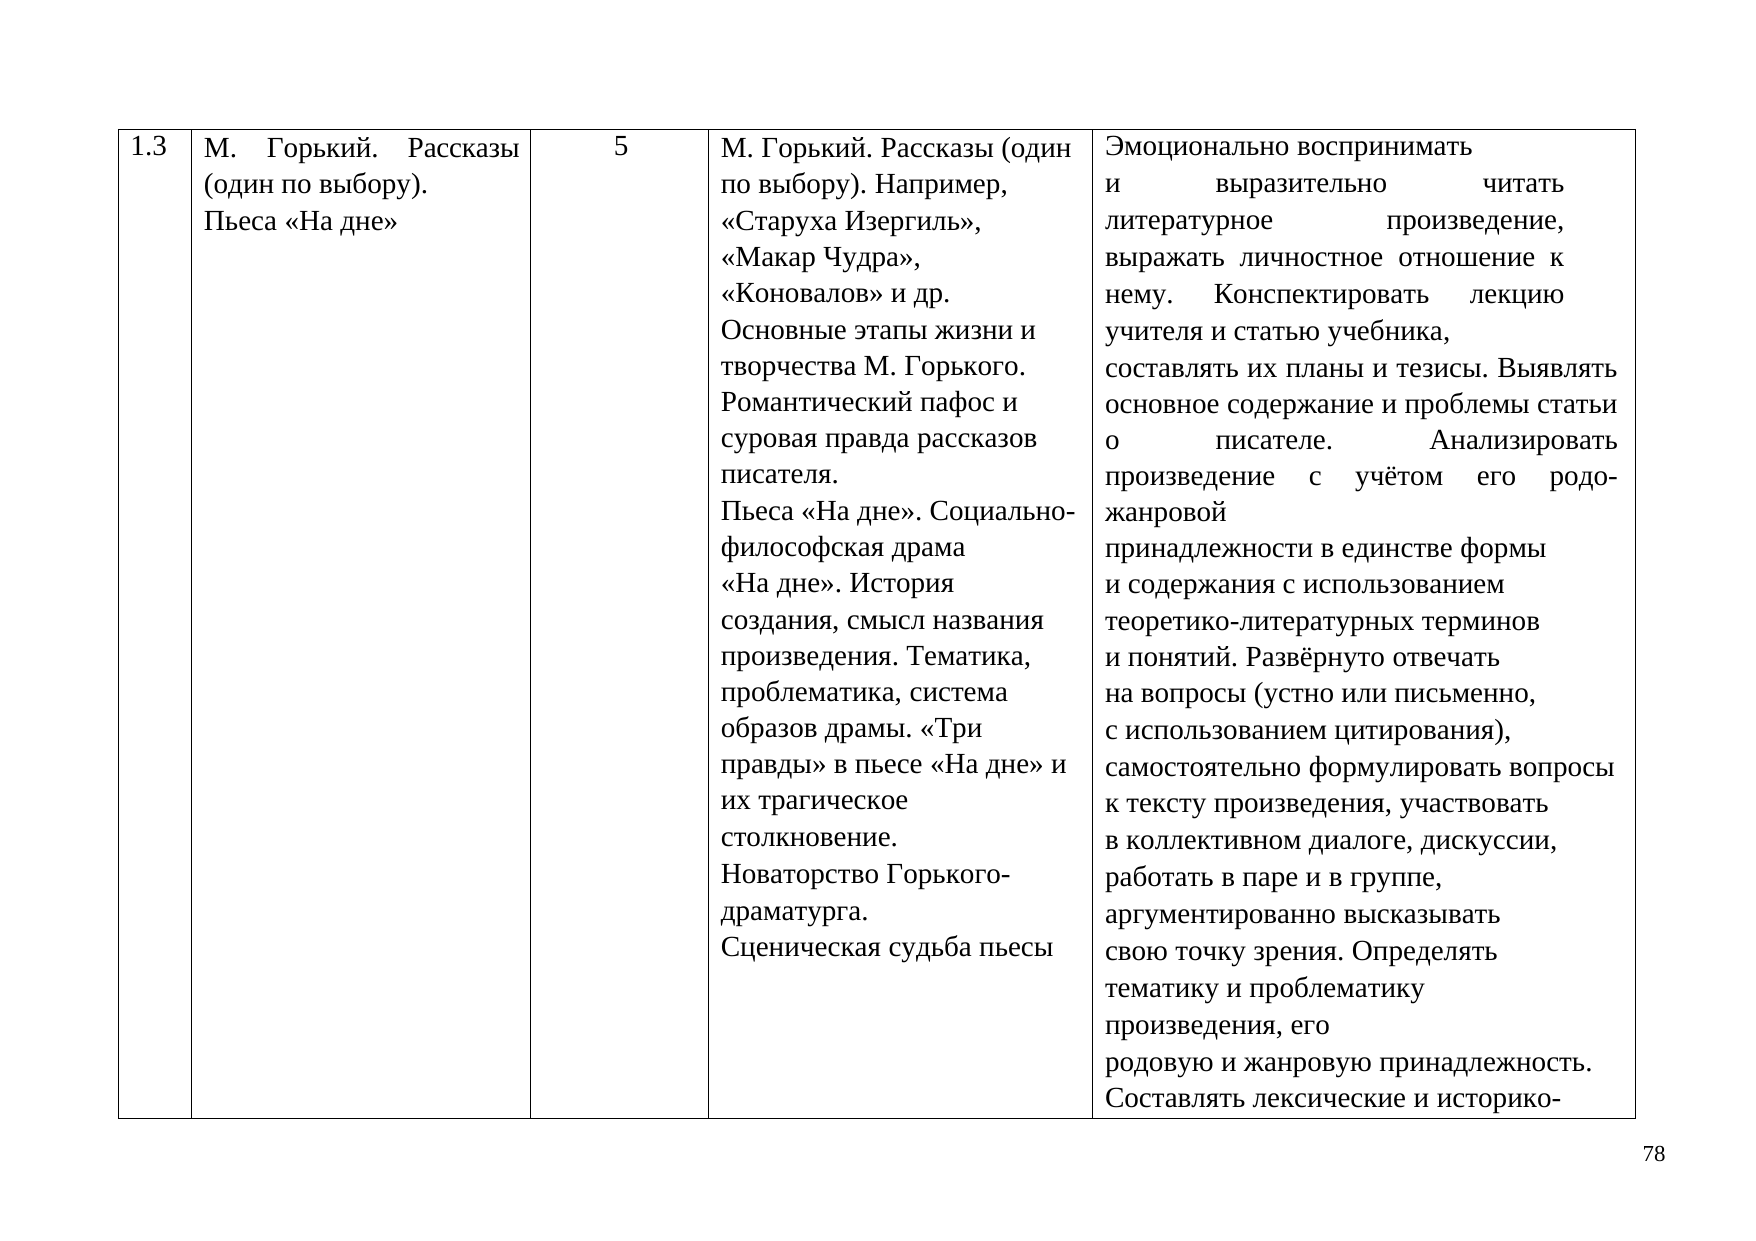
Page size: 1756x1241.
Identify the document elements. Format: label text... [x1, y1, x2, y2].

table_header 1.3 [119, 130, 191, 1118]
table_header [709, 130, 1092, 1118]
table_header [192, 130, 530, 1118]
table_header 5 [531, 130, 708, 1118]
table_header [1093, 130, 1635, 1118]
